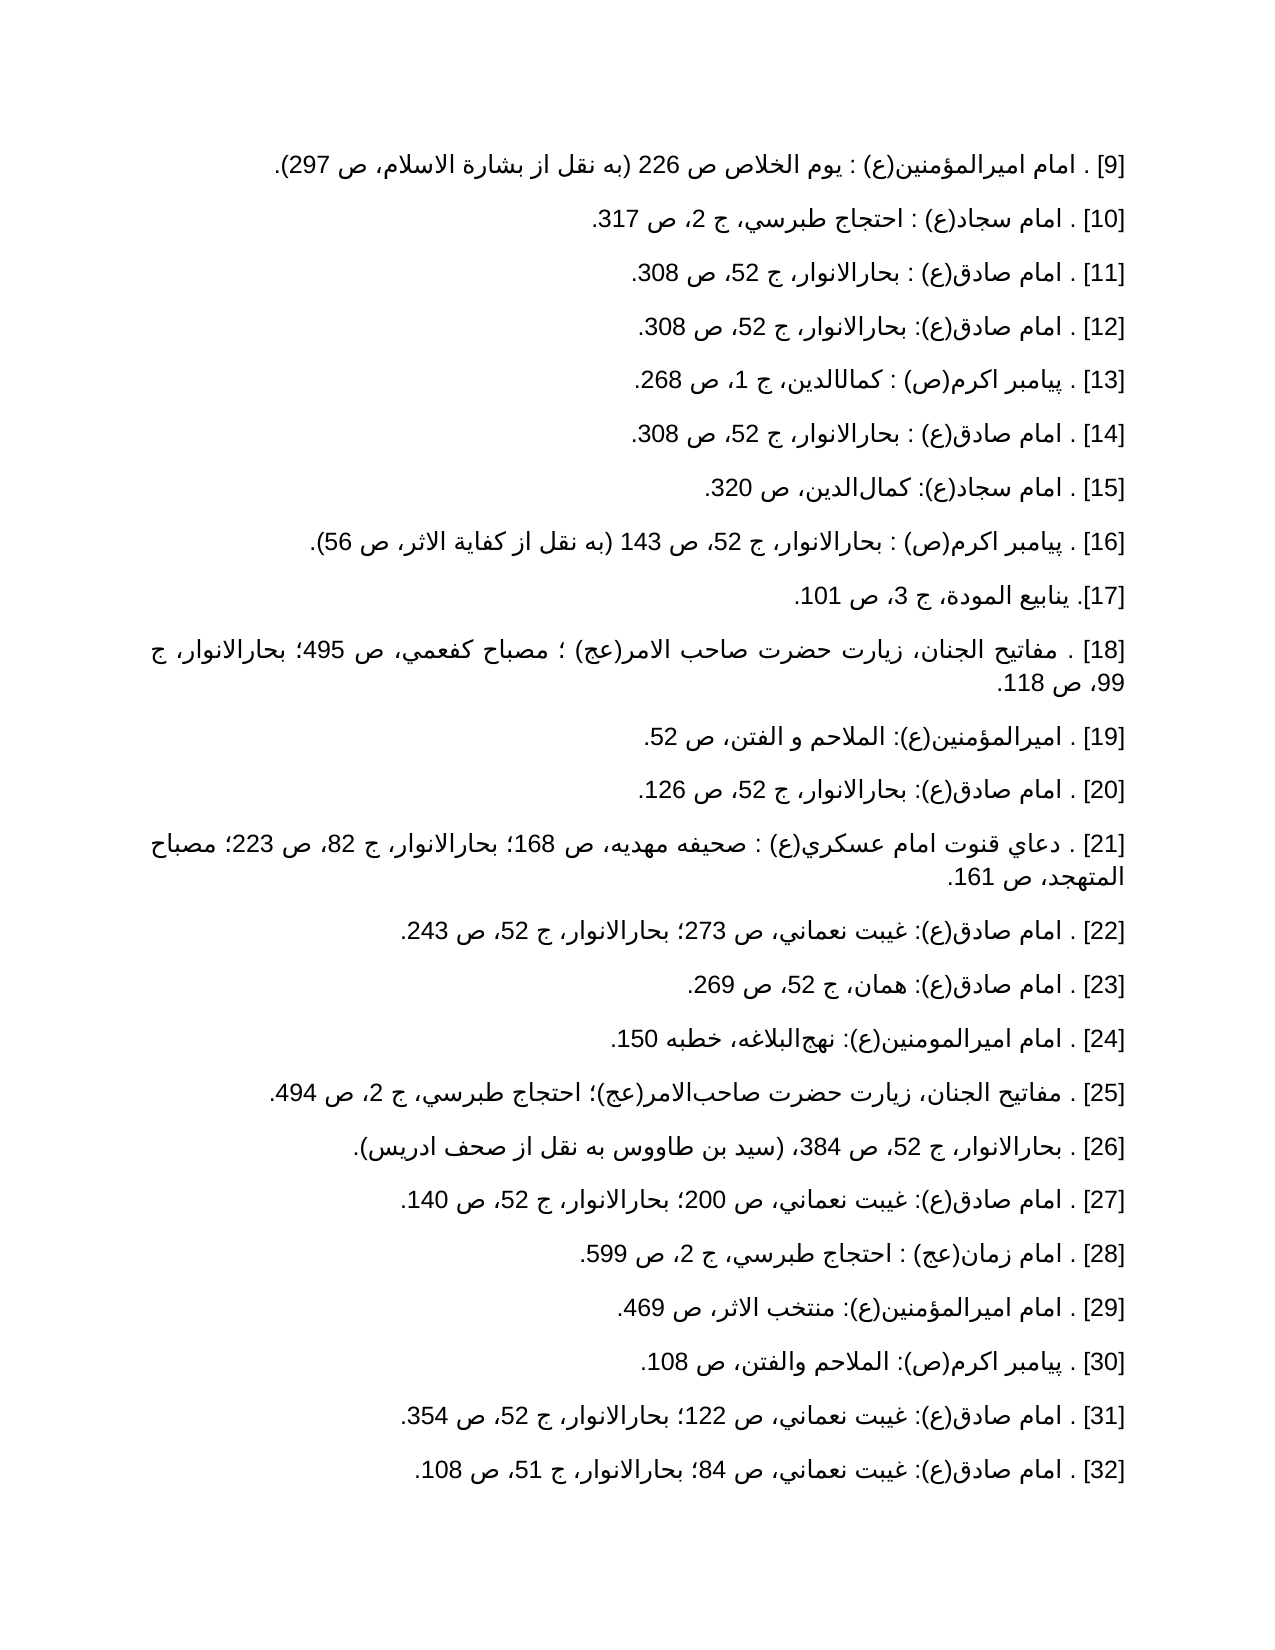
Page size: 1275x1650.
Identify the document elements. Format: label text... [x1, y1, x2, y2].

text [30] . پيامبر اکرم(ص): الملاحم والفتن، ص 108. [150, 1347, 1125, 1376]
text [19] . اميرالمؤمنين(ع): الملاحم و الفتن، ص 52. [150, 722, 1125, 750]
text [13] . پيامبر اکرم(ص) : كمال‏الدين، ج 1، ص 268. [150, 365, 1125, 394]
text [12] . امام صادق(ع): بحارالانوار، ج 52، ص 308. [150, 312, 1125, 340]
text [9] . امام اميرالمؤمنين(ع) : يوم الخلاص ص 226 (به نقل از بشارة الاسلام، ص 297). [150, 150, 1125, 179]
text [16] . پيامبر اکرم(ص) : بحارالانوار، ج 52، ص 143 (به نقل از كفاية الاثر، ص 56). [150, 527, 1125, 556]
text [15] . امام سجاد(ع): کمال‌الدين، ص 320. [150, 473, 1125, 502]
text [25] . مفاتيح الجنان، زيارت حضرت صاحب‌الامر(عج)؛ احتجاج طبرسي، ج 2، ص 494. [150, 1078, 1125, 1106]
text [10] . امام سجاد(ع) : احتجاج طبرسي، ج 2، ص 317. [150, 204, 1125, 233]
text [29] . امام اميرالمؤمنين(ع): منتخب الاثر، ص 469. [150, 1293, 1125, 1322]
text [21] . دعاي قنوت امام عسکري(ع) : صحيفه مهديه، ص 168؛ بحارالانوار، ج 82، ص 223؛ مصباح المتهجد، ص 161. [150, 829, 1125, 891]
text [27] . امام صادق(ع): غيبت نعماني، ص 200؛ بحارالانوار، ج 52، ص 140. [150, 1185, 1125, 1214]
text [18] . مفاتيح الجنان، زيارت حضرت صاحب الامر(عج) ؛ مصباح كفعمي، ص 495؛ بحارالانوار، ج 99، ص 118. [150, 635, 1125, 696]
text [11] . امام صادق(ع) : بحارالانوار، ج 52، ص 308. [150, 258, 1125, 286]
text [24] . امام اميرالمومنين(ع): نهج‌البلاغه، خطبه 150. [150, 1024, 1125, 1053]
text [28] . امام زمان(عج) : احتجاج طبرسي، ج 2، ص 599. [150, 1239, 1125, 1268]
text [23] . امام صادق(ع): همان، ج 52، ص 269. [150, 970, 1125, 999]
text [32] . امام صادق(ع): غيبت نعماني، ص 84؛ بحارالانوار، ج 51، ص 108. [150, 1455, 1125, 1483]
text [17]. ينابيع المودة، ج 3، ص 101. [150, 581, 1125, 609]
text [22] . امام صادق(ع): غيبت نعماني، ص 273؛ بحارالانوار، ج 52، ص 243. [150, 916, 1125, 945]
text [14] . امام صادق(ع) : بحارالانوار، ج 52، ص 308. [150, 419, 1125, 448]
text [20] . امام صادق(ع): بحارالانوار، ج 52، ص 126. [150, 775, 1125, 804]
text [31] . امام صادق(ع): غيبت نعماني، ص 122؛ بحارالانوار، ج 52، ص 354. [150, 1401, 1125, 1429]
text [26] . بحارالانوار، ج 52، ص 384، (سيد بن طاووس به نقل از صحف ادريس). [150, 1132, 1125, 1160]
